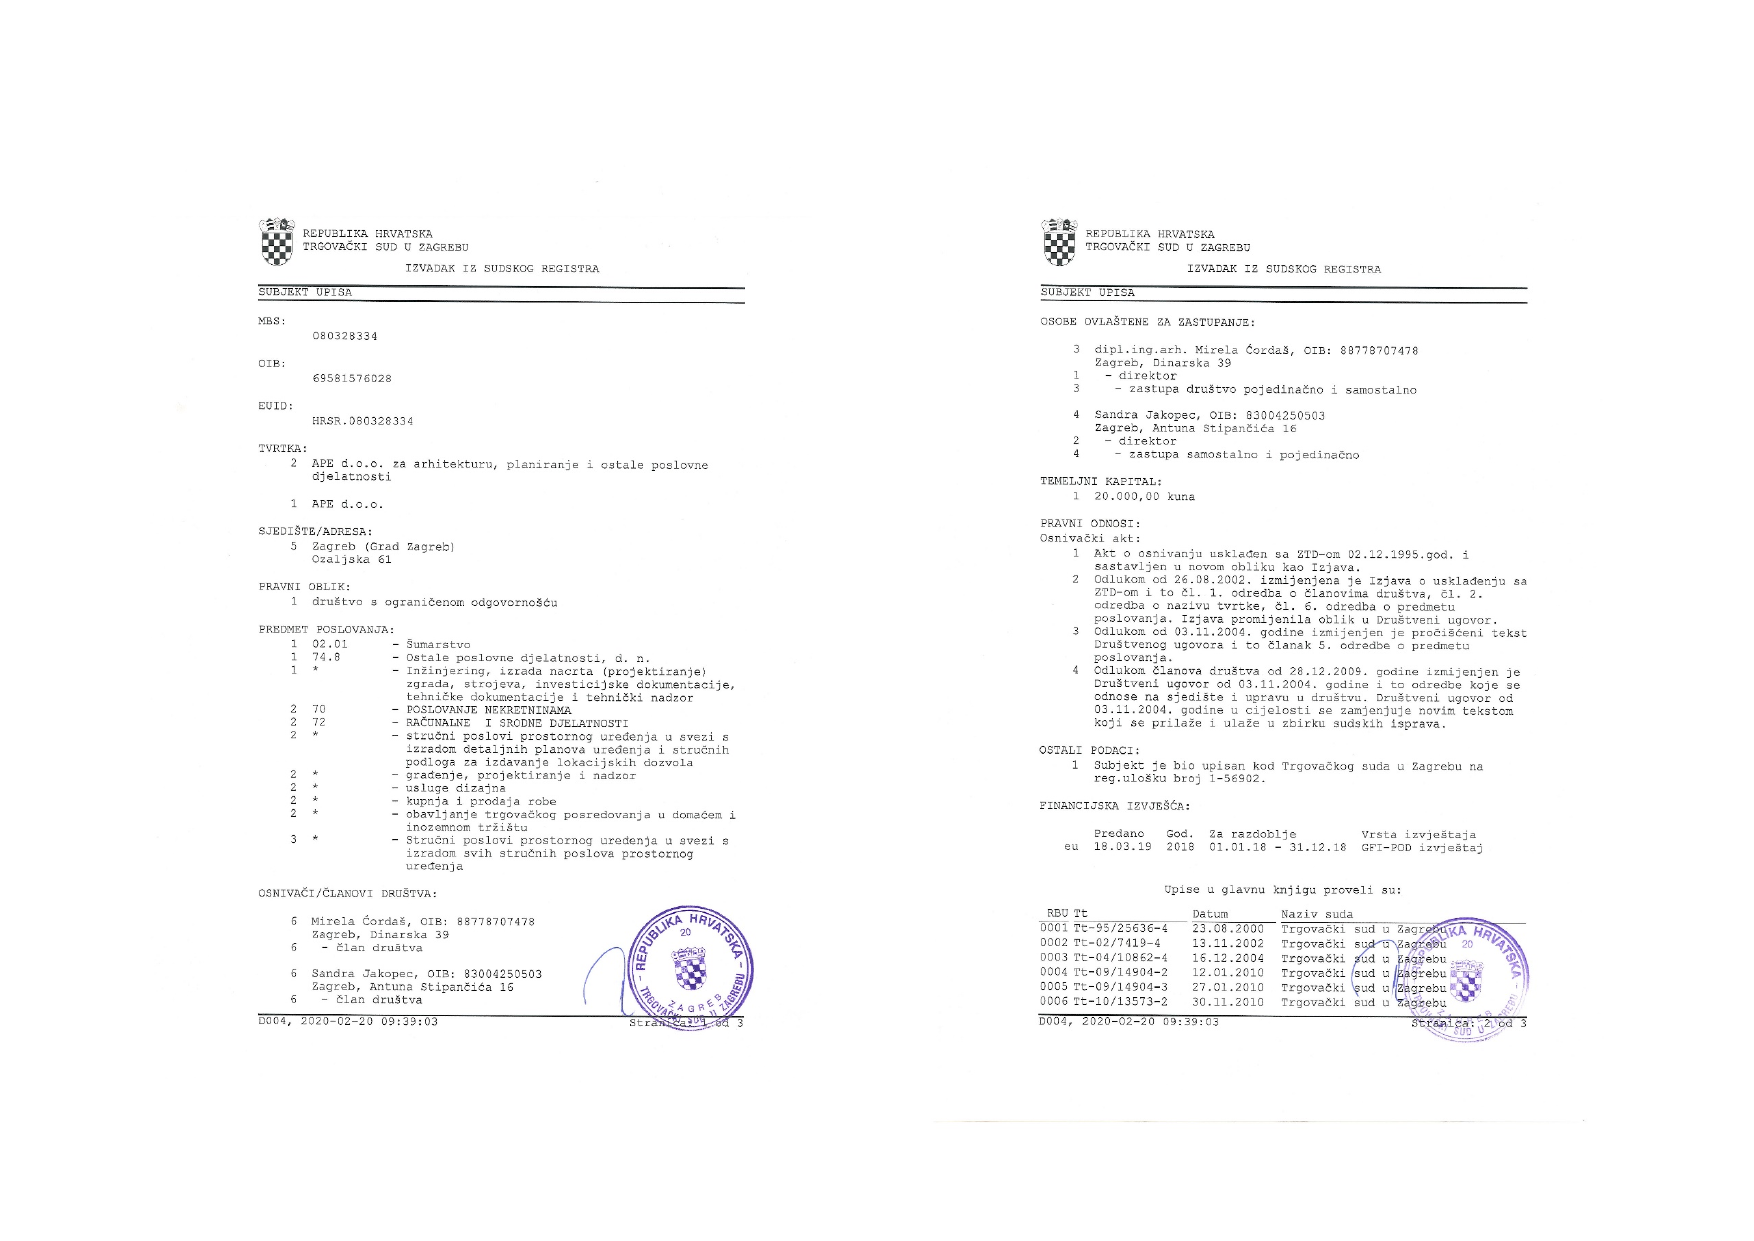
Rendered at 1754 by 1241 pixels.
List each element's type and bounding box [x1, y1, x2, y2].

picture [925, 158, 1611, 1132]
picture [143, 157, 829, 1084]
